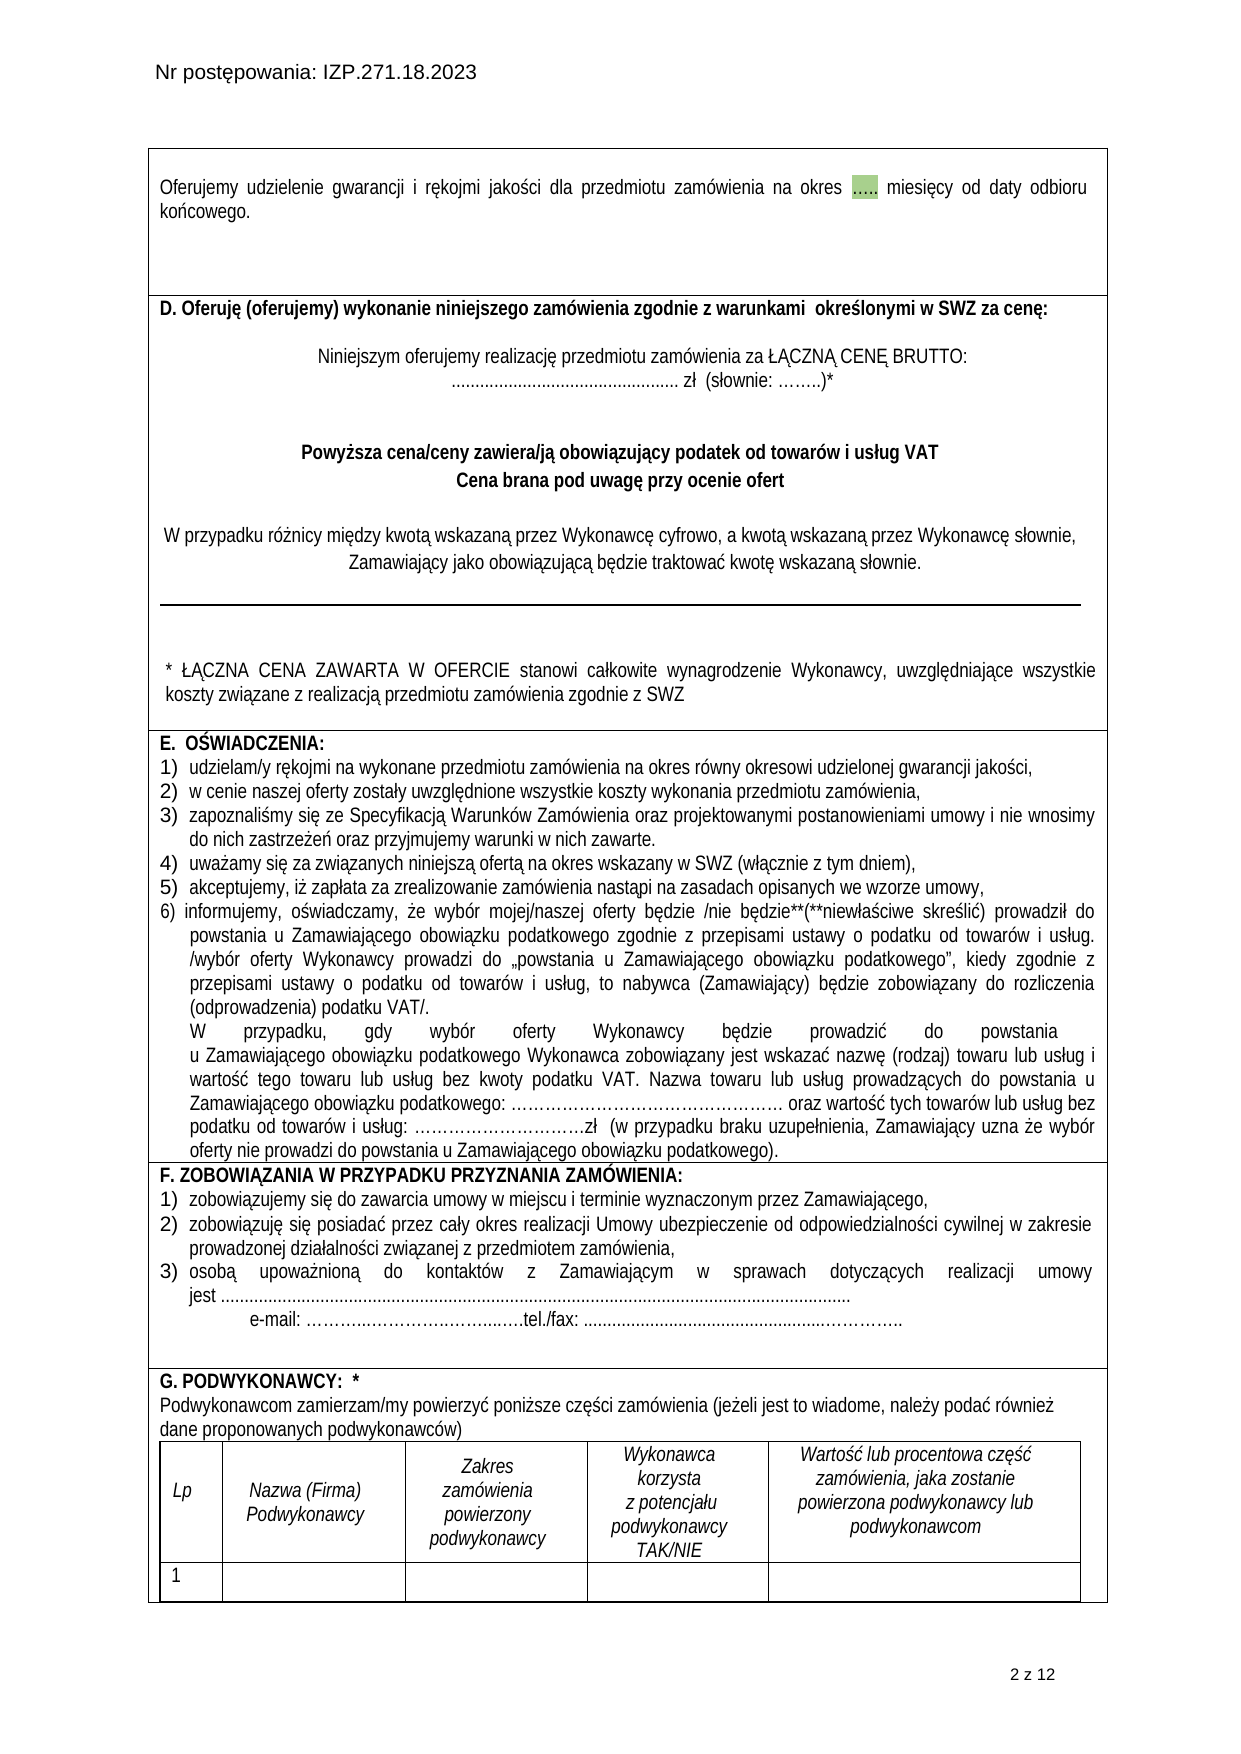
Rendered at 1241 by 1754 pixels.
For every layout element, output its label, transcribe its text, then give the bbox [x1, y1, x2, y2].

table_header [149, 149, 1107, 295]
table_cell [149, 1369, 1107, 1602]
table_cell D. Oferuję (oferujemy) wykonanie niniejszego zamówienia zgodnie z warunkami określonymi w SWZ za cenę: Niniejszym oferujemy realizację przedmiotu zamówienia za ŁĄCZNĄ CENĘ BRUTTO: ................................................ zł (słownie: ……..)* Powyższa cena/ceny zawiera/ją obowiązujący podatek od towarów i usług VAT Cena brana pod uwagę przy ocenie ofert W przypadku różnicy między kwotą wskazaną przez Wykonawcę cyfrowo, a kwotą wskazaną przez Wykonawcę słownie, Zamawiający jako obowiązującą będzie traktować kwotę wskazaną słownie. * ŁĄCZNA CENA ZAWARTA W OFERCIE stanowi całkowite wynagrodzenie Wykonawcy, uwzględniające wszystkie koszty związane z realizacją przedmiotu zamówienia zgodnie z SWZ [149, 296, 1107, 729]
table_cell E. OŚWIADCZENIA: udzielam/y rękojmi na wykonane przedmiotu zamówienia na okres równy okresowi udzielonej gwarancji jakości, w cenie naszej oferty zostały uwzględnione wszystkie koszty wykonania przedmiotu zamówienia, zapoznaliśmy się ze Specyfikacją Warunków Zamówienia oraz projektowanymi postanowieniami umowy i nie wnosimy do nich zastrzeżeń oraz przyjmujemy warunki w nich zawarte. uważamy się za związanych niniejszą ofertą na okres wskazany w SWZ (włącznie z tym dniem), akceptujemy, iż zapłata za zrealizowanie zamówienia nastąpi na zasadach opisanych we wzorze umowy, 6) informujemy, oświadczamy, że wybór mojej/naszej oferty będzie /nie będzie**(**niewłaściwe skreślić) prowadził do powstania u Zamawiającego obowiązku podatkowego zgodnie z przepisami ustawy o podatku od towarów i usług. /wybór oferty Wykonawcy prowadzi do „powstania u Zamawiającego obowiązku podatkowego”, kiedy zgodnie z przepisami ustawy o podatku od towarów i usług, to nabywca (Zamawiający) będzie zobowiązany do rozliczenia (odprowadzenia) podatku VAT/. W przypadku, gdy wybór oferty Wykonawcy będzie prowadzić do powstania u Zamawiającego obowiązku podatkowego Wykonawca zobowiązany jest wskazać nazwę (rodzaj) towaru lub usług i wartość tego towaru lub usług bez kwoty podatku VAT. Nazwa towaru lub usług prowadzących do powstania u Zamawiającego obowiązku podatkowego: ………………………………………… oraz wartość tych towarów lub usług bez podatku od towarów i usług: …………………………zł (w przypadku braku uzupełnienia, Zamawiający uzna że wybór oferty nie prowadzi do powstania u Zamawiającego obowiązku podatkowego). [149, 731, 1107, 1162]
table_cell F. ZOBOWIĄZANIA W PRZYPADKU PRZYZNANIA ZAMÓWIENIA: zobowiązujemy się do zawarcia umowy w miejscu i terminie wyznaczonym przez Zamawiającego, zobowiązuję się posiadać przez cały okres realizacji Umowy ubezpieczenie od odpowiedzialności cywilnej w zakresie prowadzonej działalności związanej z przedmiotem zamówienia, osobą upoważnioną do kontaktów z Zamawiającym w sprawach dotyczących realizacji umowy jest ..................................................................................................................................... e-mail: ………...…………..……....….tel./fax: ...................................................………….. [149, 1163, 1107, 1368]
